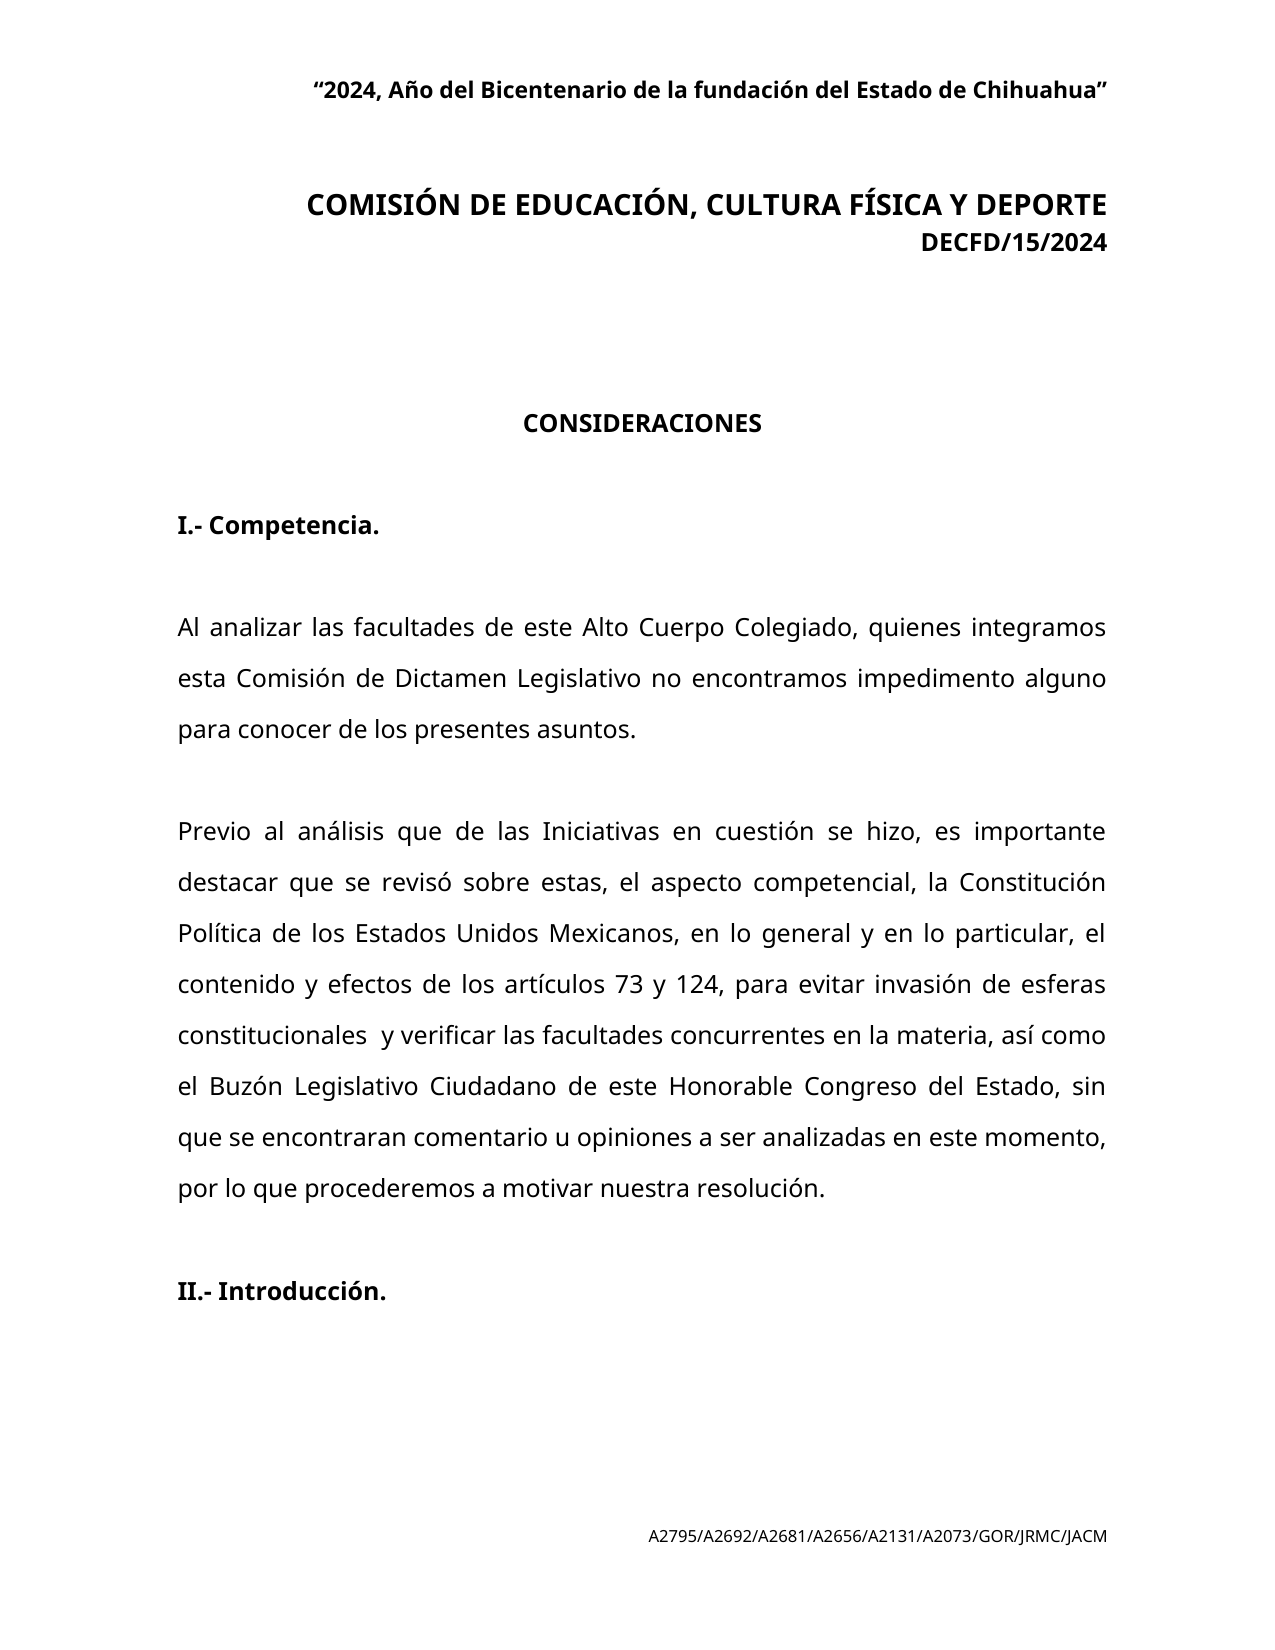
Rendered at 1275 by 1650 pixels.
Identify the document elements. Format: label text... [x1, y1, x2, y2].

text II.- Introducción. [177, 1273, 1107, 1307]
text Al analizar las facultades de este Alto Cuerpo Colegiado, quienes integramos esta Comisión de Dictamen Legislativo no encontramos impedimento alguno para conocer de los presentes asuntos. [177, 609, 1107, 746]
text CONSIDERACIONES [177, 405, 1107, 439]
text I.- Competencia. [177, 507, 1107, 542]
text Previo al análisis que de las Iniciativas en cuestión se hizo, es importante destacar que se revisó sobre estas, el aspecto competencial, la Constitución Política de los Estados Unidos Mexicanos, en lo general y en lo particular, el contenido y efectos de los artículos 73 y 124, para evitar invasión de esferas constitucionales y verificar las facultades concurrentes en la materia, así como el Buzón Legislativo Ciudadano de este Honorable Congreso del Estado, sin que se encontraran comentario u opiniones a ser analizadas en este momento, por lo que procederemos a motivar nuestra resolución. [177, 814, 1107, 1205]
